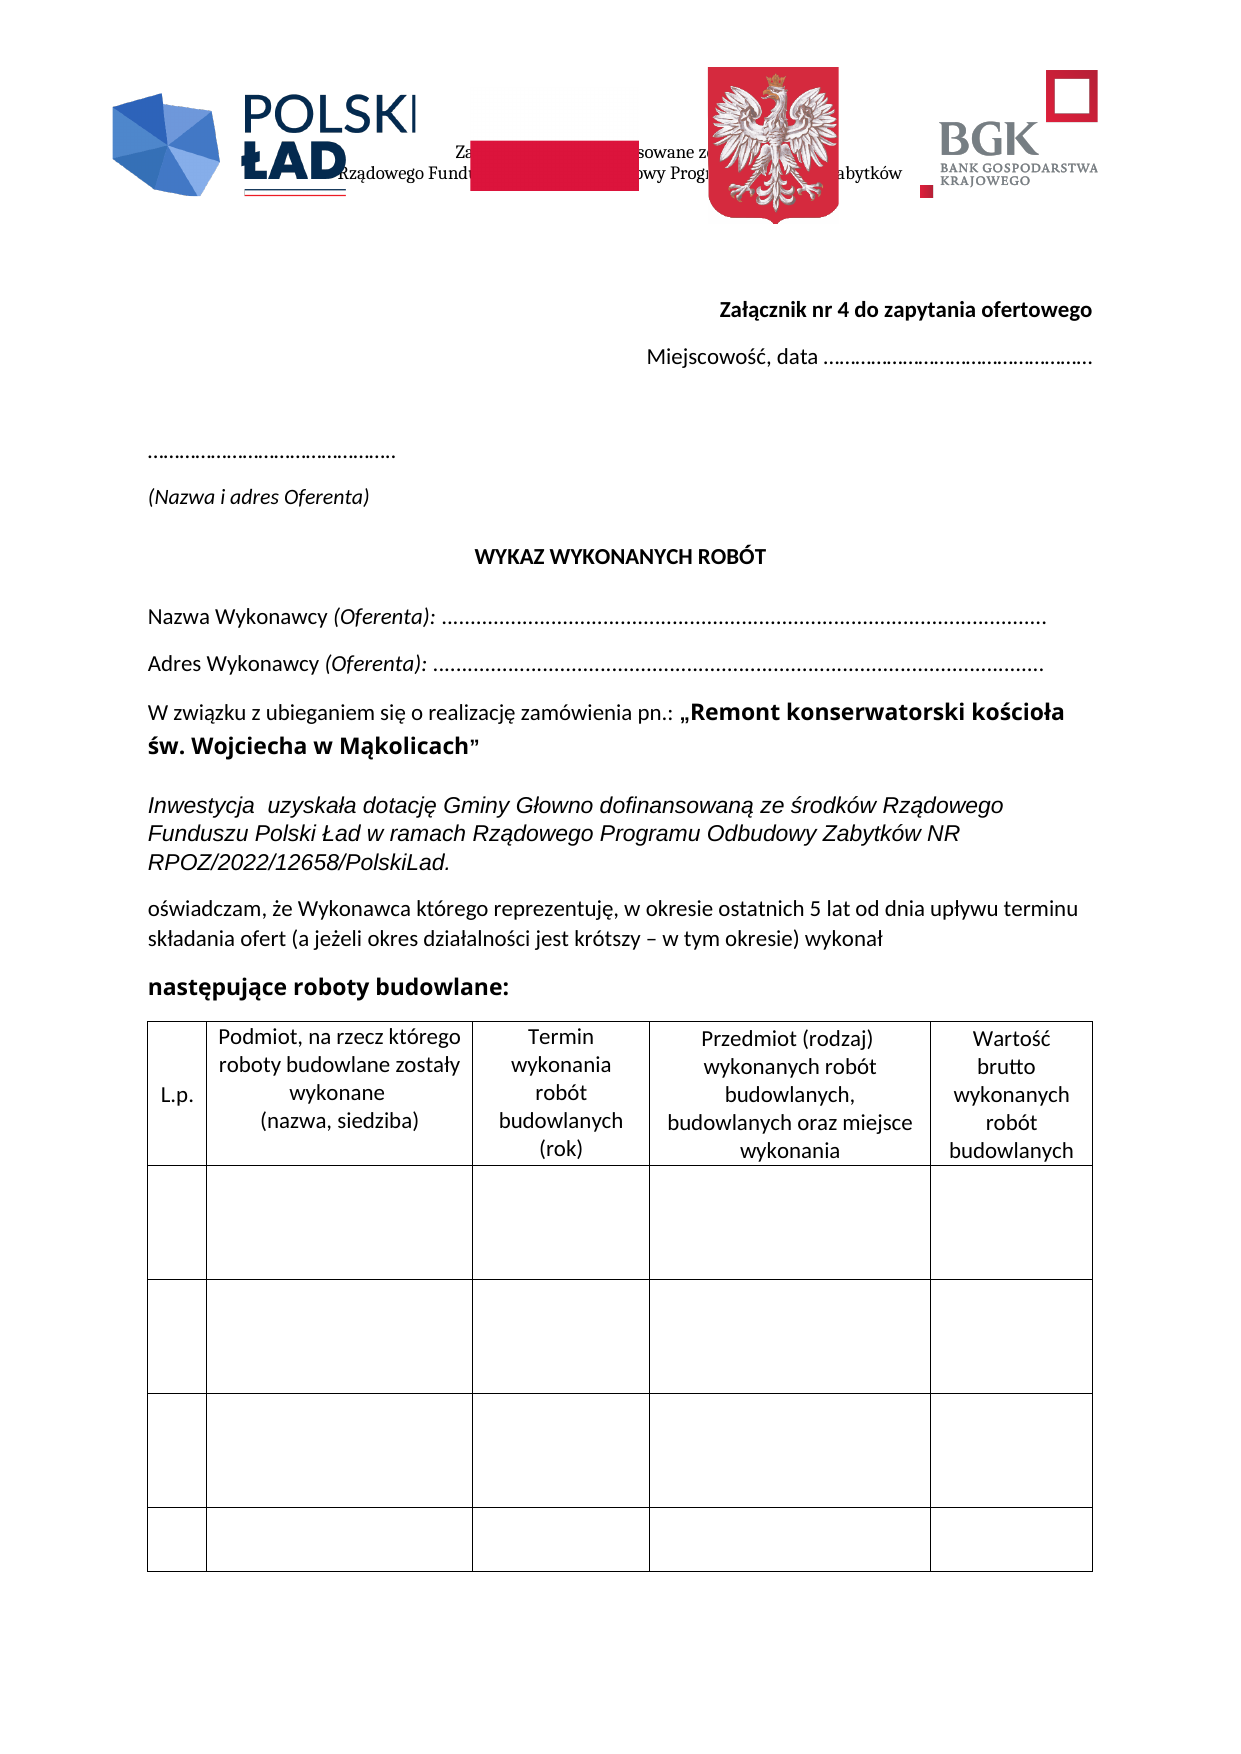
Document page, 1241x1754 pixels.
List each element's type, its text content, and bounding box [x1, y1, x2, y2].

table_cell [650, 1166, 930, 1279]
table_cell [148, 1508, 206, 1571]
table_header Wartość brutto wykonanych robót budowlanych [931, 1022, 1092, 1165]
picture [470, 87, 639, 191]
table_cell [148, 1166, 206, 1279]
table_cell [473, 1280, 649, 1393]
text WYKAZ WYKONANYCH ROBÓT [148, 542, 1093, 570]
table_cell [931, 1166, 1092, 1279]
table_cell [650, 1280, 930, 1393]
table_header L.p. [148, 1022, 206, 1165]
text W związku z ubieganiem się o realizację zamówienia pn.: „Remont konserwatorski kościoła św. Wojciecha w Mąkolicach” Inwestycja uzyskała dotację Gminy Głowno dofinansowaną ze środków Rządowego Funduszu Polski Ład w ramach Rządowego Programu Odbudowy Zabytków NR RPOZ/2022/12658/PolskiLad. [148, 696, 1093, 875]
text Adres Wykonawcy (Oferenta): .......................................................................................................... [148, 649, 1093, 677]
table_header Termin wykonania robót budowlanych (rok) [473, 1022, 649, 1165]
table_cell [931, 1280, 1092, 1393]
picture [920, 70, 1098, 198]
table_header Podmiot, na rzecz którego roboty budowlane zostały wykonane (nazwa, siedziba) [207, 1022, 472, 1165]
text następujące roboty budowlane: [148, 971, 1093, 1002]
table_cell [148, 1394, 206, 1507]
table_header Przedmiot (rodzaj) wykonanych robót budowlanych, budowlanych oraz miejsce wykonania [650, 1022, 930, 1165]
text Nazwa Wykonawcy (Oferenta): ......................................................................................................... [148, 602, 1093, 630]
picture [707, 67, 839, 224]
text ……………………………………….. [148, 436, 1093, 464]
table_cell [931, 1508, 1092, 1571]
table_cell [650, 1394, 930, 1507]
table_cell [473, 1394, 649, 1507]
text Miejscowość, data …………………………………………… [148, 342, 1093, 370]
table_cell [207, 1394, 472, 1507]
table_cell [473, 1508, 649, 1571]
text Załącznik nr 4 do zapytania ofertowego [148, 296, 1093, 323]
table_cell [148, 1280, 206, 1393]
table_cell [207, 1280, 472, 1393]
table_cell [650, 1508, 930, 1571]
text (Nazwa i adres Oferenta) [148, 483, 1093, 510]
table_cell [207, 1166, 472, 1279]
table_cell [473, 1166, 649, 1279]
table_cell [931, 1394, 1092, 1507]
text oświadczam, że Wykonawca którego reprezentuję, w okresie ostatnich 5 lat od dnia upływu terminu składania ofert (a jeżeli okres działalności jest krótszy – w tym okresie) wykonał [148, 894, 1093, 952]
table_cell [207, 1508, 472, 1571]
picture [112, 93, 416, 197]
